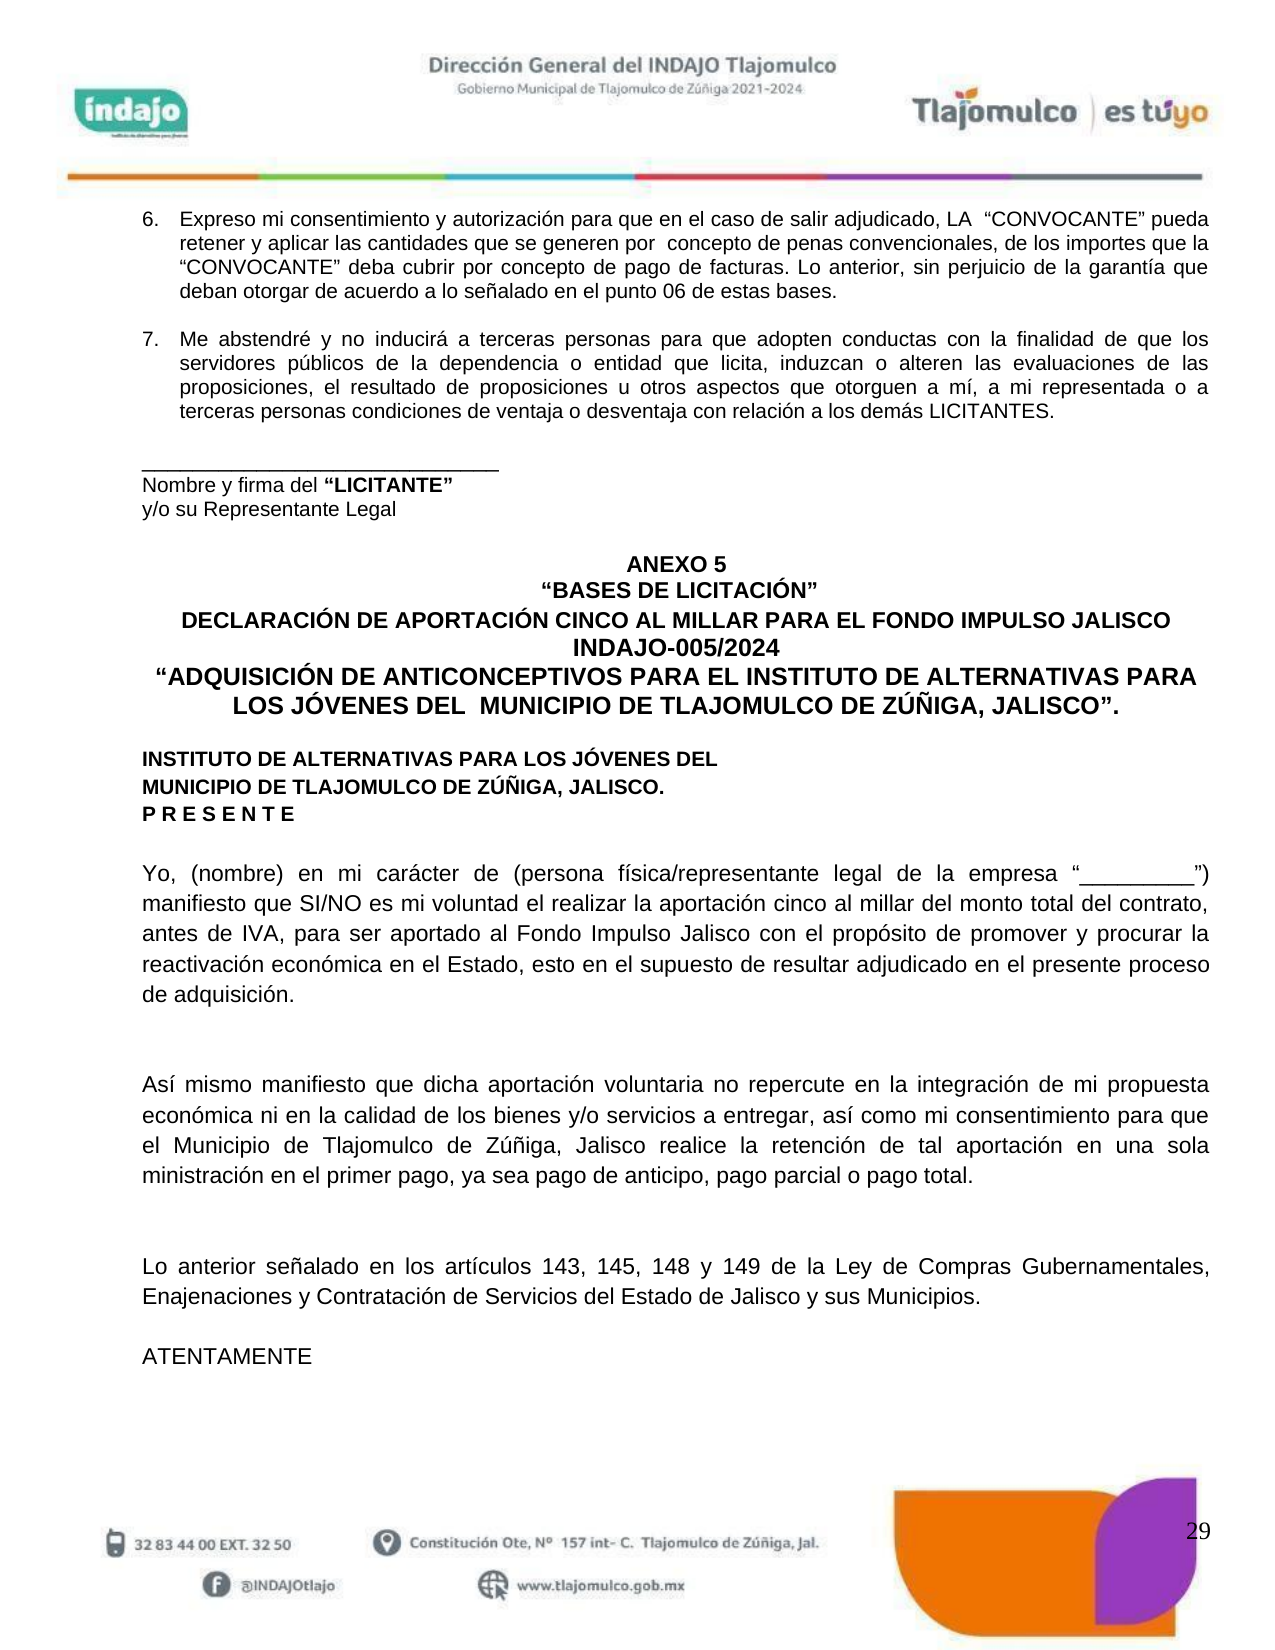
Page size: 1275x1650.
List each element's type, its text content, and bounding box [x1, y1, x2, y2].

text MUNICIPIO DE TLAJOMULCO DE ZÚÑIGA, JALISCO. [142, 775, 1211, 799]
text Yo, (nombre) en mi carácter de (persona física/representante legal de la empresa “_________”) manifiesto que SI/NO es mi voluntad el realizar la aportación cinco al millar del monto total del contrato, antes de IVA, para ser aportado al Fondo Impulso Jalisco con el propósito de promover y procurar la reactivación económica en el Estado, esto en el supuesto de resultar adjudicado en el presente proceso de adquisición. [142, 860, 1211, 1007]
text DECLARACIÓN DE APORTACIÓN CINCO AL MILLAR PARA EL FONDO IMPULSO JALISCO [142, 607, 1211, 633]
text INSTITUTO DE ALTERNATIVAS PARA LOS JÓVENES DEL [142, 747, 1211, 771]
text Nombre y firma del “LICITANTE” [142, 473, 1211, 497]
text ____________________________ [142, 446, 1211, 473]
text Así mismo manifiesto que dicha aportación voluntaria no repercute en la integración de mi propuesta económica ni en la calidad de los bienes y/o servicios a entregar, así como mi consentimiento para que el Municipio de Tlajomulco de Zúñiga, Jalisco realice la retención de tal aportación en una sola ministración en el primer pago, ya sea pago de anticipo, pago parcial o pago total. [142, 1071, 1211, 1188]
text ATENTAMENTE [142, 1343, 1211, 1369]
text P R E S E N T E [142, 802, 1211, 826]
list Me abstendré y no inducirá a terceras personas para que adopten conductas con la finalidad de que los servidores públicos de la dependencia o entidad que licita, induzcan o alteren las evaluaciones de las proposiciones, el resultado de proposiciones u otros aspectos que otorguen a mí, a mi representada o a terceras personas condiciones de ventaja o desventaja con relación a los demás LICITANTES. [142, 327, 1211, 422]
list Expreso mi consentimiento y autorización para que en el caso de salir adjudicado, LA “CONVOCANTE” pueda retener y aplicar las cantidades que se generen por concepto de penas convencionales, de los importes que la “CONVOCANTE” deba cubrir por concepto de pago de facturas. Lo anterior, sin perjuicio de la garantía que deban otorgar de acuerdo a lo señalado en el punto 06 de estas bases. [142, 207, 1211, 303]
text ANEXO 5 [142, 551, 1211, 577]
text y/o su Representante Legal [142, 497, 1211, 521]
text Lo anterior señalado en los artículos 143, 145, 148 y 149 de la Ley de Compras Gubernamentales, Enajenaciones y Contratación de Servicios del Estado de Jalisco y sus Municipios. [142, 1253, 1211, 1309]
text “ADQUISICIÓN DE ANTICONCEPTIVOS PARA EL INSTITUTO DE ALTERNATIVAS PARA LOS JÓVENES DEL MUNICIPIO DE TLAJOMULCO DE ZÚÑIGA, JALISCO”. [142, 662, 1211, 720]
text “BASES DE LICITACIÓN” [142, 577, 1211, 603]
picture [13, 12, 1257, 1650]
text INDAJO-005/2024 [142, 633, 1211, 662]
